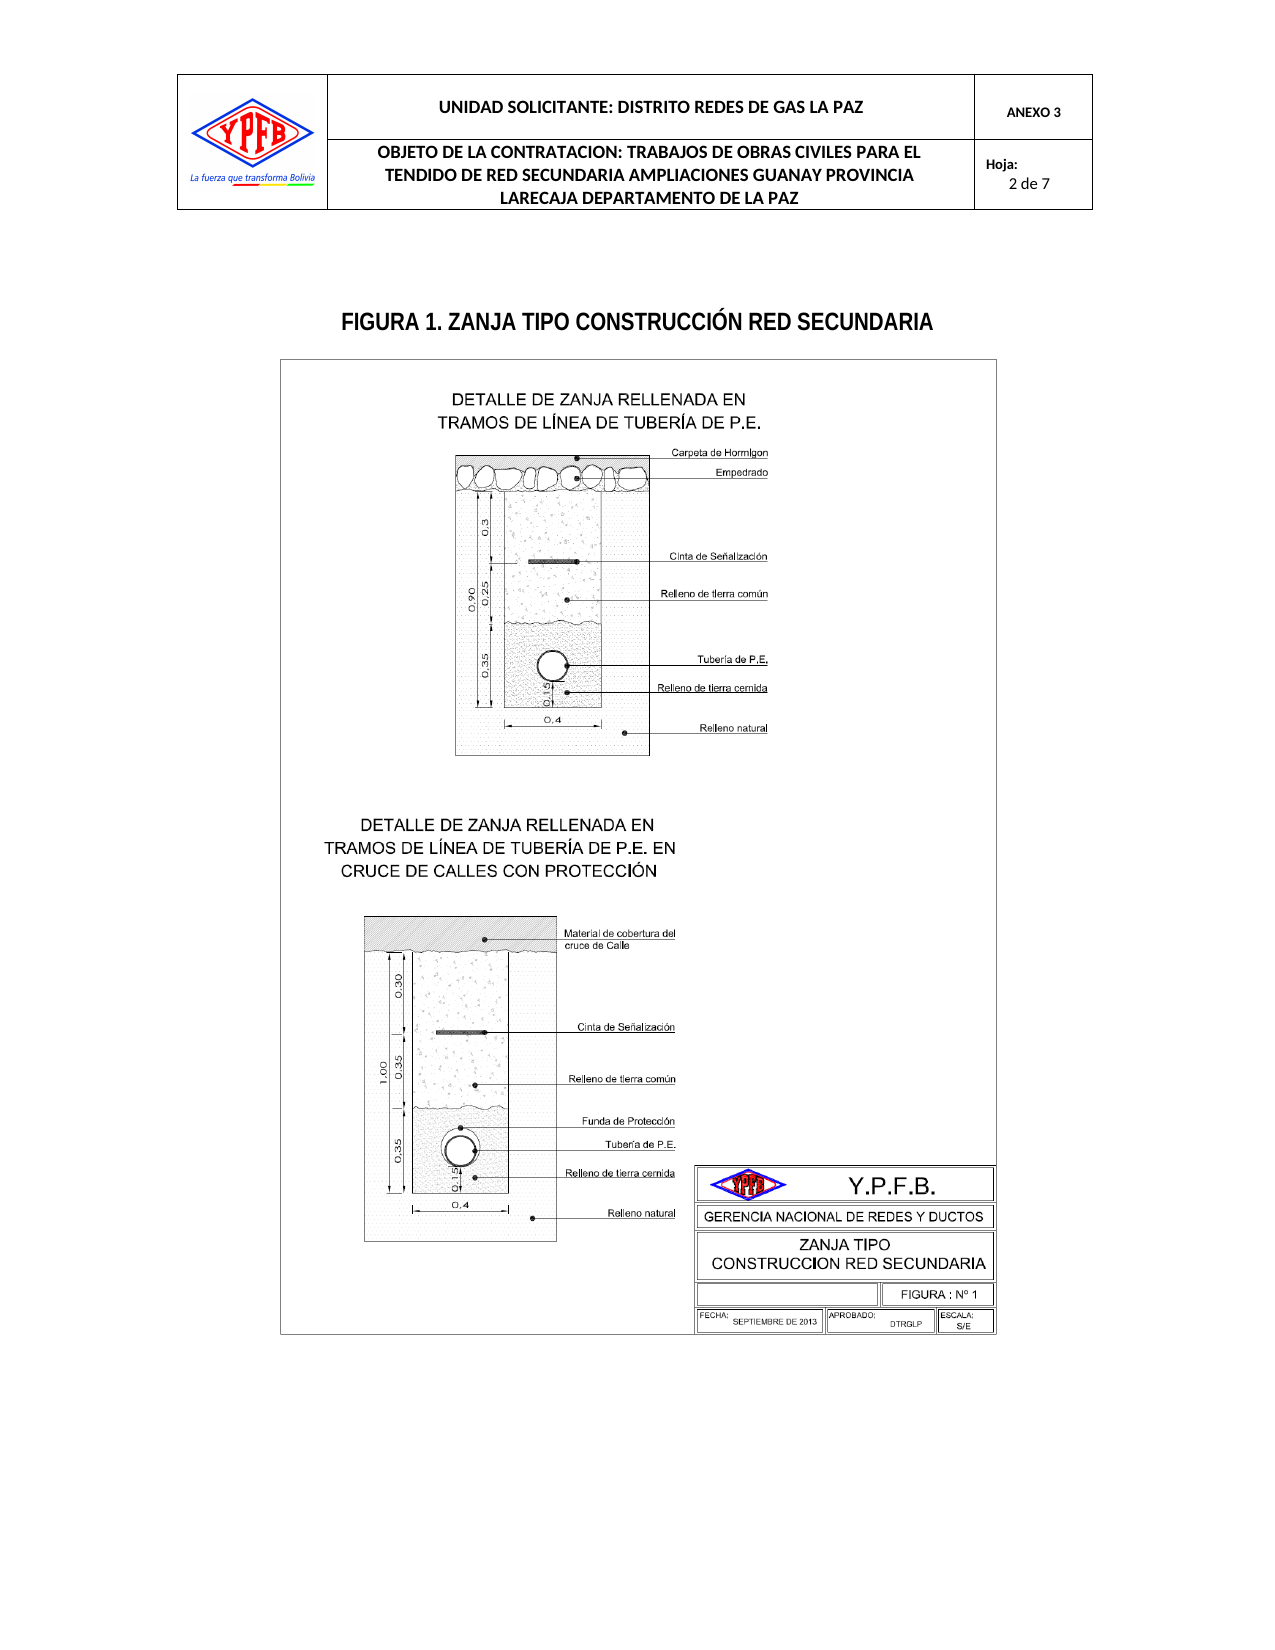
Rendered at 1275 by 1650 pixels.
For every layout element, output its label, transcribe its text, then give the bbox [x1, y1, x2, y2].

picture [188, 93, 316, 191]
text FIGURA 1. ZANJA TIPO CONSTRUCCIÓN RED SECUNDARIA [177, 307, 1098, 1344]
